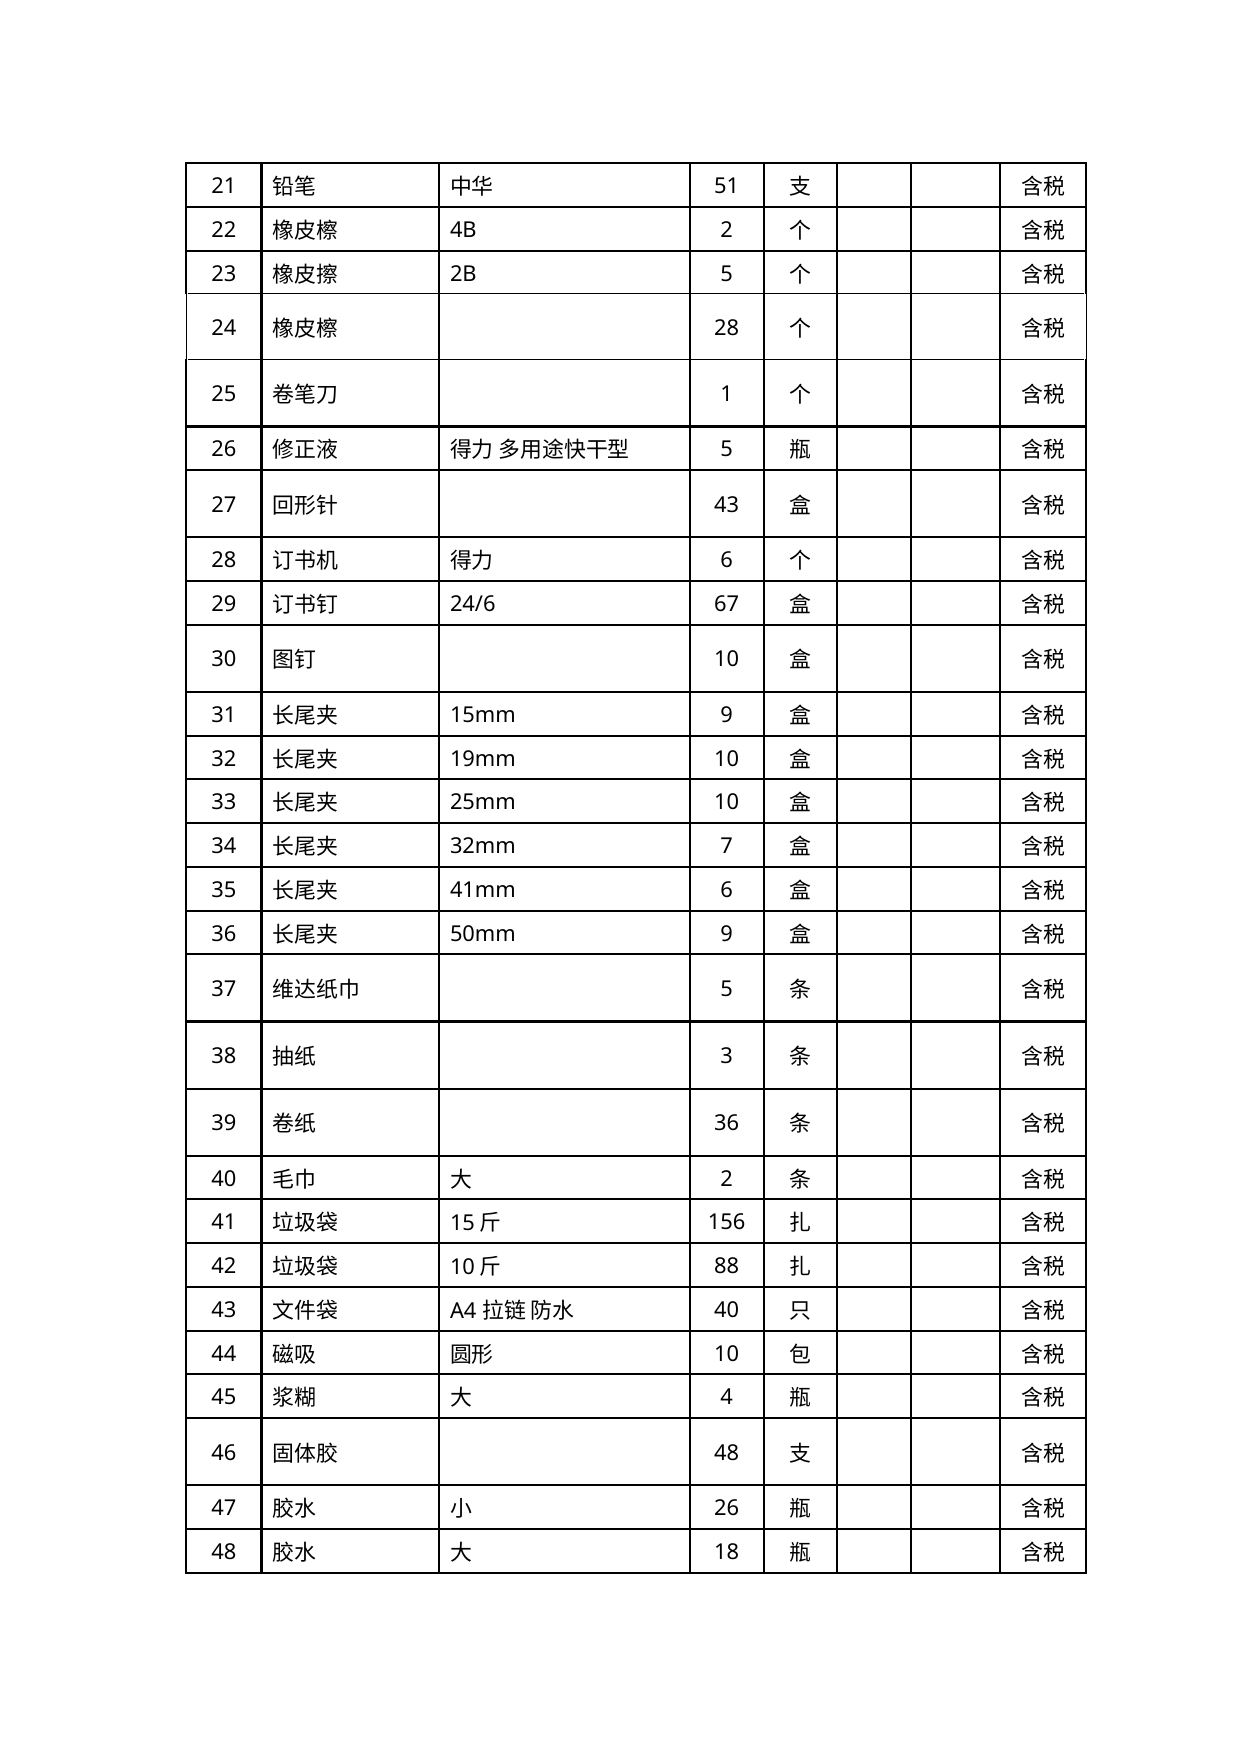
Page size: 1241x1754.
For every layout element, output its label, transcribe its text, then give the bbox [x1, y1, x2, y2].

table_cell [912, 1486, 999, 1528]
table_cell 41 [187, 1200, 260, 1242]
table_cell [912, 1244, 999, 1286]
table_cell [440, 1023, 689, 1087]
table_cell 37 [187, 955, 260, 1020]
table_cell 橡皮檫 [263, 208, 438, 249]
table_cell 盒 [765, 824, 836, 866]
table_cell 7 [691, 824, 763, 866]
table_cell 条 [765, 1090, 836, 1154]
table_cell 瓶 [765, 1486, 836, 1528]
table_cell [838, 824, 910, 866]
table_cell [838, 428, 910, 469]
table_cell 含税 [1001, 955, 1085, 1020]
table_cell 个 [765, 294, 836, 359]
table_cell [912, 1530, 999, 1572]
table_cell [838, 252, 910, 293]
table_cell [838, 780, 910, 822]
table_cell 铅笔 [263, 164, 438, 206]
table_cell [838, 1486, 910, 1528]
table_cell 19mm [440, 737, 689, 778]
table_cell [440, 955, 689, 1020]
table_cell [838, 538, 910, 580]
table_cell 胶水 [263, 1530, 438, 1572]
table_cell 大 [440, 1157, 689, 1198]
table_cell [838, 626, 910, 691]
table_cell 维达纸巾 [263, 955, 438, 1020]
table_cell 47 [187, 1486, 260, 1528]
table_cell 10 [691, 780, 763, 822]
table_cell [912, 1157, 999, 1198]
table_cell 图钉 [263, 626, 438, 691]
table_cell 修正液 [263, 428, 438, 469]
table_cell 含税 [1001, 1375, 1085, 1417]
table_cell 35 [187, 868, 260, 909]
table_cell 订书机 [263, 538, 438, 580]
table_cell [912, 912, 999, 953]
table_cell 31 [187, 693, 260, 734]
table_cell [912, 360, 999, 425]
table_cell 2B [440, 252, 689, 293]
table_cell 50mm [440, 912, 689, 953]
table_cell 15斤 [440, 1200, 689, 1242]
table_cell [440, 294, 689, 359]
table_cell 支 [765, 164, 836, 206]
table_cell [838, 1375, 910, 1417]
table_cell 36 [187, 912, 260, 953]
table_cell 5 [691, 955, 763, 1020]
table_cell [912, 868, 999, 909]
table_cell 32mm [440, 824, 689, 866]
table_cell 43 [187, 1288, 260, 1329]
table_cell 含税 [1001, 1288, 1085, 1329]
table_cell 含税 [1001, 912, 1085, 953]
table_cell [912, 1332, 999, 1373]
table_cell 得力 多用途快干型 [440, 428, 689, 469]
table_cell 41mm [440, 868, 689, 909]
table_cell 6 [691, 868, 763, 909]
table_cell 个 [765, 360, 836, 425]
table_cell 个 [765, 208, 836, 249]
table_cell [912, 538, 999, 580]
table_cell 含税 [1001, 1486, 1085, 1528]
table_cell 44 [187, 1332, 260, 1373]
table_cell 包 [765, 1332, 836, 1373]
table_cell [912, 1200, 999, 1242]
table_cell 含税 [1001, 582, 1085, 624]
table_cell 26 [187, 428, 260, 469]
table_cell 长尾夹 [263, 780, 438, 822]
table_cell [838, 868, 910, 909]
table_cell 圆形 [440, 1332, 689, 1373]
table_cell 瓶 [765, 1530, 836, 1572]
table_cell 10 [691, 1332, 763, 1373]
table_cell [440, 1419, 689, 1484]
table_cell 42 [187, 1244, 260, 1286]
table_cell 2 [691, 208, 763, 249]
table_cell 32 [187, 737, 260, 778]
table_cell 橡皮檫 [263, 294, 438, 359]
table_cell 26 [691, 1486, 763, 1528]
table_cell [912, 693, 999, 734]
table_cell 28 [187, 538, 260, 580]
table_cell 含税 [1001, 693, 1085, 734]
table_cell [912, 471, 999, 536]
table_cell 盒 [765, 626, 836, 691]
table_cell 含税 [1001, 868, 1085, 909]
table_cell 扎 [765, 1200, 836, 1242]
table_cell [912, 1090, 999, 1154]
table_cell 胶水 [263, 1486, 438, 1528]
table_cell [912, 252, 999, 293]
table_cell 含税 [1001, 1332, 1085, 1373]
table_cell [838, 1023, 910, 1087]
table_cell 4 [691, 1375, 763, 1417]
table_cell 条 [765, 1157, 836, 1198]
table_cell 含税 [1001, 164, 1085, 206]
table_cell 48 [187, 1530, 260, 1572]
table_cell 含税 [1001, 1157, 1085, 1198]
table_cell [838, 360, 910, 425]
table_cell 浆糊 [263, 1375, 438, 1417]
table_cell [838, 294, 910, 359]
table_cell 5 [691, 428, 763, 469]
table_cell 10斤 [440, 1244, 689, 1286]
table_cell 含税 [1001, 626, 1085, 691]
table_cell 34 [187, 824, 260, 866]
table_cell [440, 626, 689, 691]
table_cell 40 [691, 1288, 763, 1329]
table_cell [912, 1419, 999, 1484]
table_cell 45 [187, 1375, 260, 1417]
table_cell 盒 [765, 912, 836, 953]
table_cell 卷纸 [263, 1090, 438, 1154]
table_cell 67 [691, 582, 763, 624]
table_cell 23 [187, 252, 260, 293]
table_cell 48 [691, 1419, 763, 1484]
table_cell [912, 1375, 999, 1417]
table_cell [440, 471, 689, 536]
table_cell [912, 1023, 999, 1087]
table_cell 28 [691, 294, 763, 359]
table_cell 6 [691, 538, 763, 580]
table_cell [838, 582, 910, 624]
table_cell 27 [187, 471, 260, 536]
table_cell 含税 [1001, 824, 1085, 866]
table_cell [440, 360, 689, 425]
table_cell 24/6 [440, 582, 689, 624]
table_cell 含税 [1001, 1023, 1085, 1087]
table_cell 9 [691, 912, 763, 953]
table_cell 21 [187, 164, 260, 206]
table_cell 4B [440, 208, 689, 249]
table_cell 盒 [765, 471, 836, 536]
table_cell 含税 [1001, 1419, 1085, 1484]
table_cell 长尾夹 [263, 693, 438, 734]
table_cell [838, 1530, 910, 1572]
table_cell [838, 1090, 910, 1154]
table_cell [912, 164, 999, 206]
table_cell 29 [187, 582, 260, 624]
table_cell [838, 1244, 910, 1286]
table_cell 小 [440, 1486, 689, 1528]
table_cell 垃圾袋 [263, 1200, 438, 1242]
table_cell 5 [691, 252, 763, 293]
table_cell 抽纸 [263, 1023, 438, 1087]
table_cell 2 [691, 1157, 763, 1198]
table_cell 含税 [1001, 428, 1085, 469]
table_cell 长尾夹 [263, 824, 438, 866]
table_cell [912, 955, 999, 1020]
table_cell 文件袋 [263, 1288, 438, 1329]
table_cell 含税 [1001, 538, 1085, 580]
table_cell [838, 164, 910, 206]
table_cell 3 [691, 1023, 763, 1087]
table_cell [912, 294, 999, 359]
table_cell 46 [187, 1419, 260, 1484]
table_cell 含税 [1001, 1244, 1085, 1286]
table_cell [838, 955, 910, 1020]
table_cell 156 [691, 1200, 763, 1242]
table_cell 盒 [765, 582, 836, 624]
table_cell 回形针 [263, 471, 438, 536]
table_cell 9 [691, 693, 763, 734]
table_cell 33 [187, 780, 260, 822]
table_cell A4 拉链 防水 [440, 1288, 689, 1329]
table_cell [912, 428, 999, 469]
table_cell 含税 [1001, 1530, 1085, 1572]
table_cell [838, 737, 910, 778]
table_cell [912, 737, 999, 778]
table_cell 含税 [1001, 737, 1085, 778]
table_cell 39 [187, 1090, 260, 1154]
table_cell 大 [440, 1530, 689, 1572]
table_cell 88 [691, 1244, 763, 1286]
table_cell 固体胶 [263, 1419, 438, 1484]
table_cell 25mm [440, 780, 689, 822]
table_cell 1 [691, 360, 763, 425]
table_cell 24 [187, 294, 260, 359]
table_cell 38 [187, 1023, 260, 1087]
table_cell 长尾夹 [263, 912, 438, 953]
table_cell 扎 [765, 1244, 836, 1286]
table_cell 垃圾袋 [263, 1244, 438, 1286]
table_cell 只 [765, 1288, 836, 1329]
table_cell [912, 780, 999, 822]
table_cell [912, 208, 999, 249]
table_cell 含税 [1001, 252, 1085, 293]
table_cell [838, 1200, 910, 1242]
table_cell [912, 582, 999, 624]
table_cell 橡皮擦 [263, 252, 438, 293]
table_cell 长尾夹 [263, 737, 438, 778]
table_cell 中华 [440, 164, 689, 206]
table_cell [838, 471, 910, 536]
table_cell [838, 693, 910, 734]
table_cell [838, 1419, 910, 1484]
table_cell 个 [765, 252, 836, 293]
table_cell 长尾夹 [263, 868, 438, 909]
table_cell 15mm [440, 693, 689, 734]
table_cell 含税 [1001, 1200, 1085, 1242]
table_cell 条 [765, 955, 836, 1020]
table_cell 个 [765, 538, 836, 580]
table_cell 10 [691, 626, 763, 691]
table_cell 磁吸 [263, 1332, 438, 1373]
table_cell [440, 1090, 689, 1154]
table_cell 10 [691, 737, 763, 778]
table_cell 含税 [1001, 208, 1085, 249]
table_cell 含税 [1001, 471, 1085, 536]
table_cell 36 [691, 1090, 763, 1154]
table_cell 40 [187, 1157, 260, 1198]
table_cell [838, 912, 910, 953]
table_cell 51 [691, 164, 763, 206]
table_cell 得力 [440, 538, 689, 580]
table_cell 含税 [1001, 1090, 1085, 1154]
table_cell 支 [765, 1419, 836, 1484]
table_cell 大 [440, 1375, 689, 1417]
table_cell 毛巾 [263, 1157, 438, 1198]
table_cell [912, 824, 999, 866]
table_cell 盒 [765, 868, 836, 909]
table_cell 含税 [1001, 293, 1086, 359]
table_cell 卷笔刀 [263, 360, 438, 425]
table_cell 含税 [1001, 780, 1085, 822]
table_cell 盒 [765, 693, 836, 734]
table_cell [912, 1288, 999, 1329]
table_cell 25 [187, 360, 260, 425]
table_cell 18 [691, 1530, 763, 1572]
table_cell 盒 [765, 737, 836, 778]
table_cell 瓶 [765, 428, 836, 469]
table_cell [838, 1288, 910, 1329]
table_cell 盒 [765, 780, 836, 822]
table_cell 30 [187, 626, 260, 691]
table_cell 瓶 [765, 1375, 836, 1417]
table_cell [838, 1332, 910, 1373]
table_cell [838, 1157, 910, 1198]
table_cell [838, 208, 910, 249]
table_cell [912, 626, 999, 691]
table_cell 订书钉 [263, 582, 438, 624]
table_cell 条 [765, 1023, 836, 1087]
table_cell 22 [187, 208, 260, 249]
table_cell 43 [691, 471, 763, 536]
table_cell 含税 [1001, 359, 1085, 425]
